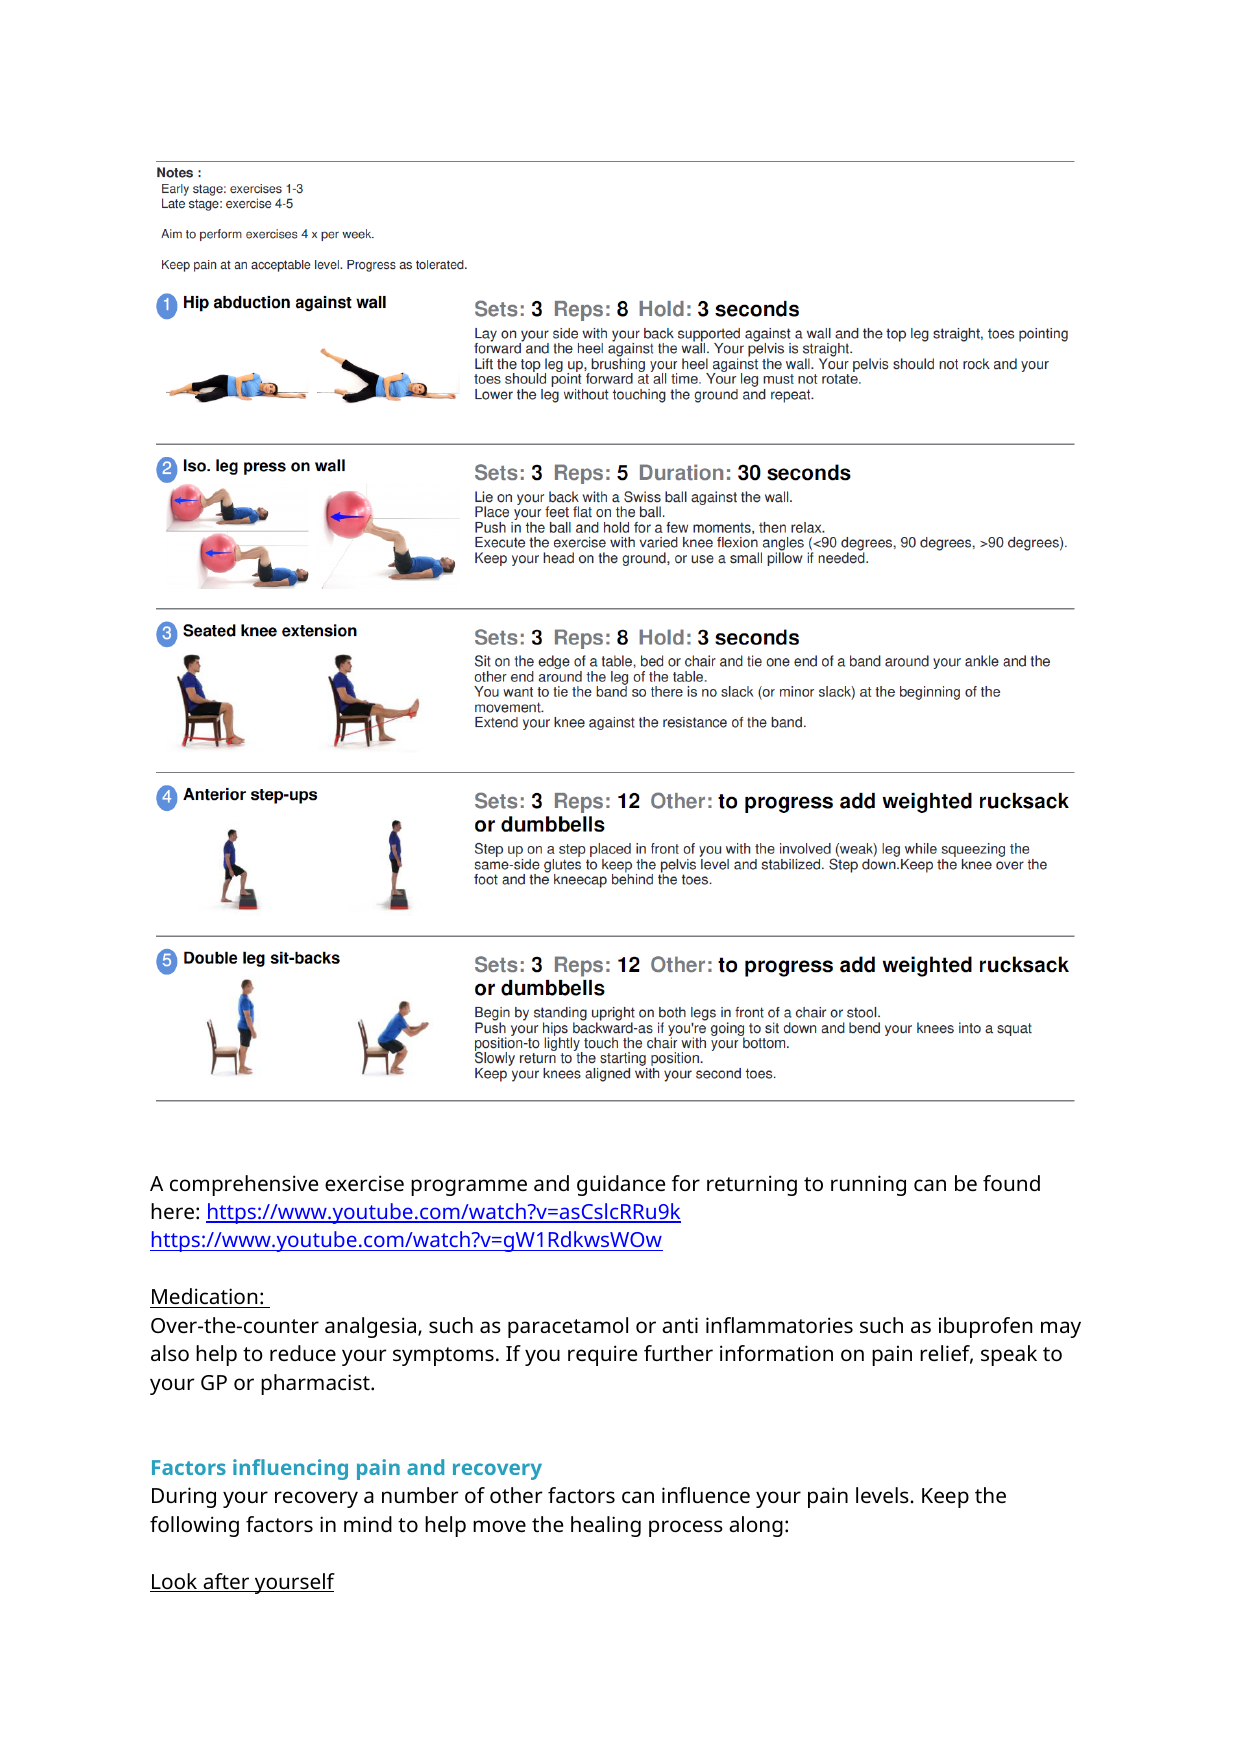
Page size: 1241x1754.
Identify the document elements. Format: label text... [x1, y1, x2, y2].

text During your recovery a number of other factors can influence your pain levels. Keep the following factors in mind to help move the healing process along: [150, 1482, 1090, 1538]
text A comprehensive exercise programme and guidance for returning to running can be found here: https://www.youtube.com/watch?v=asCslcRRu9k [150, 1169, 1090, 1226]
text https://www.youtube.com/watch?v=gW1RdkwsWOw [150, 1226, 1090, 1254]
text Medication: [150, 1282, 1090, 1311]
text Factors influencing pain and recovery [150, 1453, 1090, 1482]
text Look after yourself [150, 1567, 1090, 1595]
text Over-the-counter analgesia, such as paracetamol or anti inflammatories such as ibuprofen may also help to reduce your symptoms. If you require further information on pain relief, speak to your GP or pharmacist. [150, 1311, 1090, 1396]
